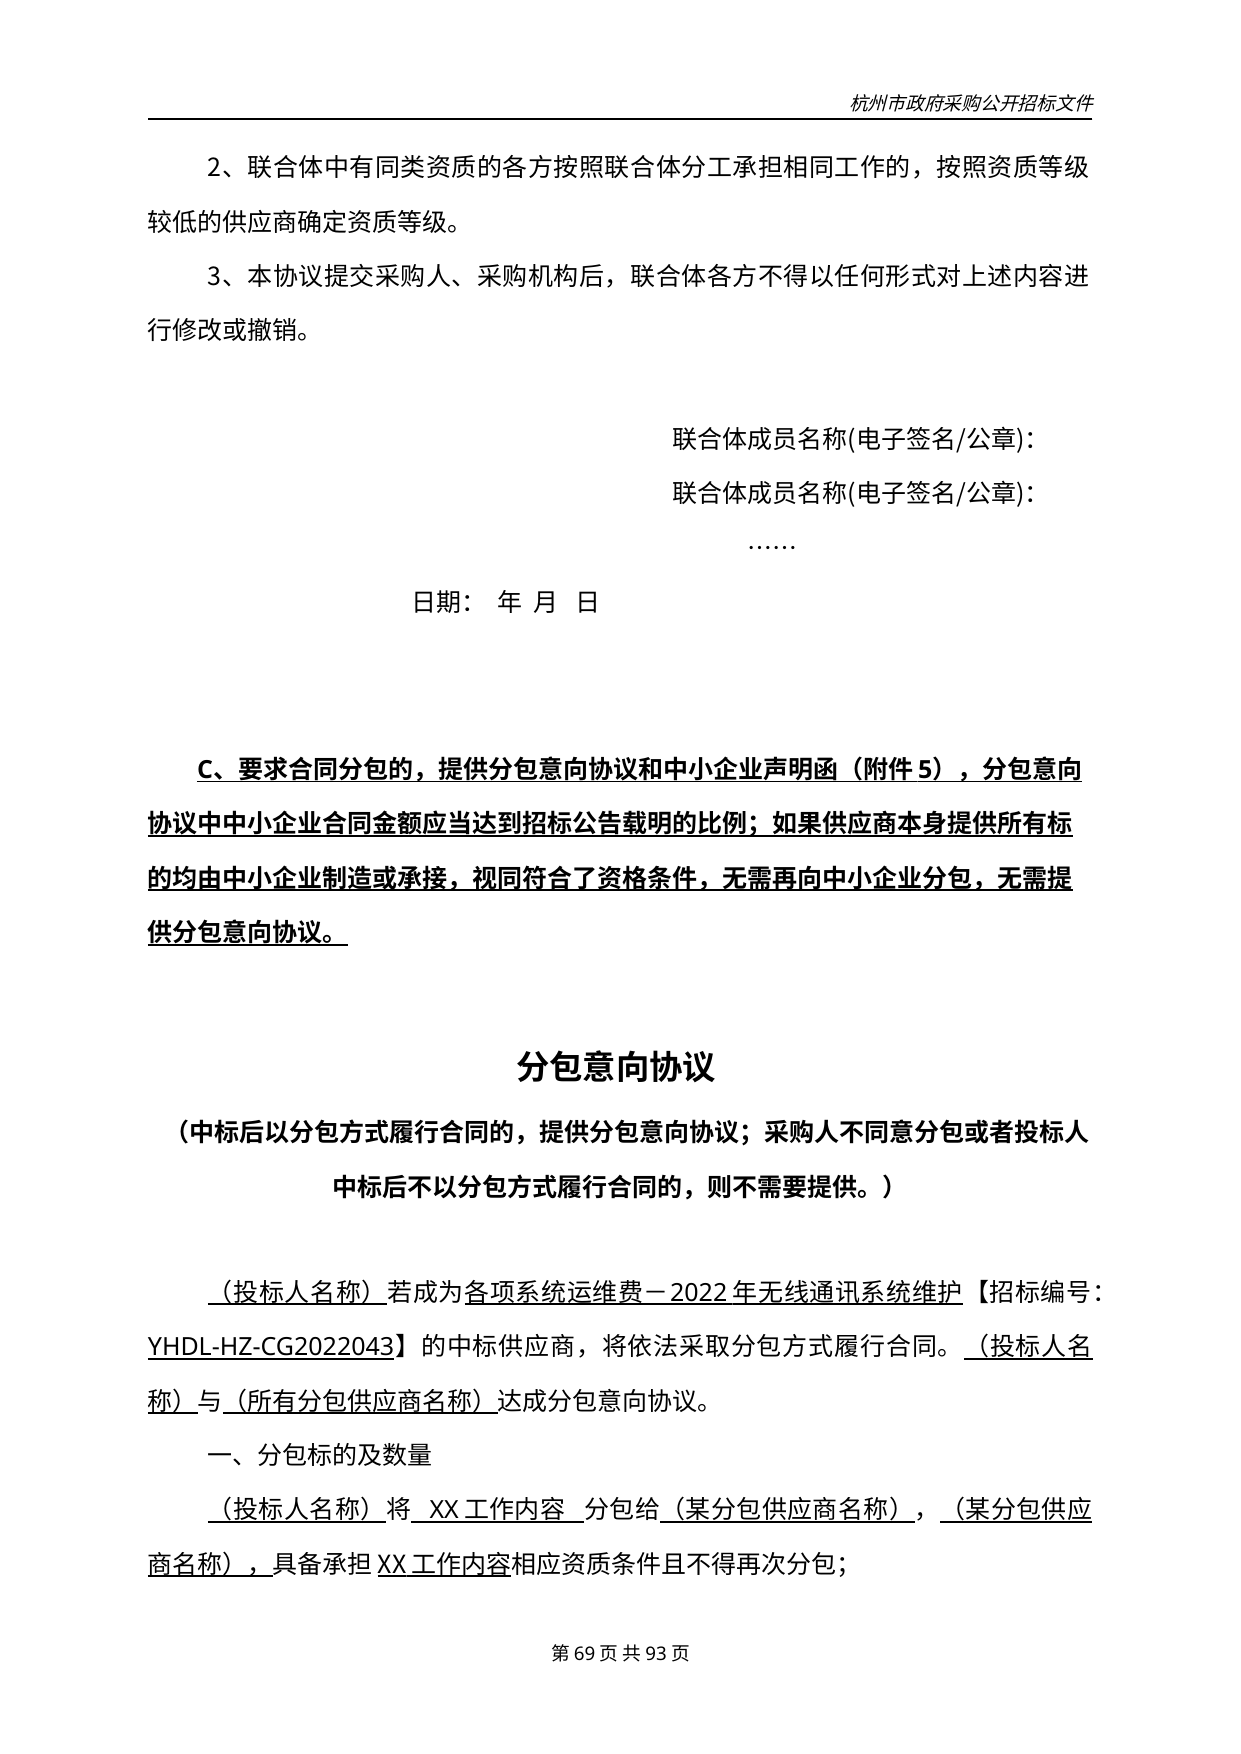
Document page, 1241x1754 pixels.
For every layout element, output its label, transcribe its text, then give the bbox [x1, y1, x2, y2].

text （中标后以分包方式履行合同的，提供分包意向协议；采购人不同意分包或者投标人中标后不以分包方式履行合同的，则不需要提供。） [148, 1113, 1092, 1203]
text 2、联合体中有同类资质的各方按照联合体分工承担相同工作的，按照资质等级较低的供应商确定资质等级。 [148, 148, 1092, 238]
text C、要求合同分包的，提供分包意向协议和中小企业声明函（附件5），分包意向协议中中小企业合同金额应当达到招标公告载明的比例；如果供应商本身提供所有标的均由中小企业制造或承接，视同符合了资格条件，无需再向中小企业分包，无需提供分包意向协议。 [148, 749, 1092, 949]
text 分包意向协议 [148, 1040, 1092, 1089]
text 联合体成员名称(电子签名/公章)： [148, 474, 1092, 510]
text 3、本协议提交采购人、采购机构后，联合体各方不得以任何形式对上述内容进行修改或撤销。 [148, 256, 1092, 347]
text 联合体成员名称(电子签名/公章)： [148, 419, 1092, 456]
text （投标人名称）若成为各项系统运维费－2022年无线通讯系统维护【招标编号：YHDL-HZ-CG2022043】的中标供应商，将依法采取分包方式履行合同。（投标人名称）与（所有分包供应商名称）达成分包意向协议。 [148, 1272, 1092, 1417]
text …… [148, 528, 1092, 564]
text 日期： 年 月 日 [148, 583, 1092, 619]
text （投标人名称）将 XX工作内容 分包给（某分包供应商名称），（某分包供应商名称），具备承担XX工作内容相应资质条件且不得再次分包； [148, 1490, 1092, 1581]
text 一、分包标的及数量 [148, 1436, 1092, 1472]
